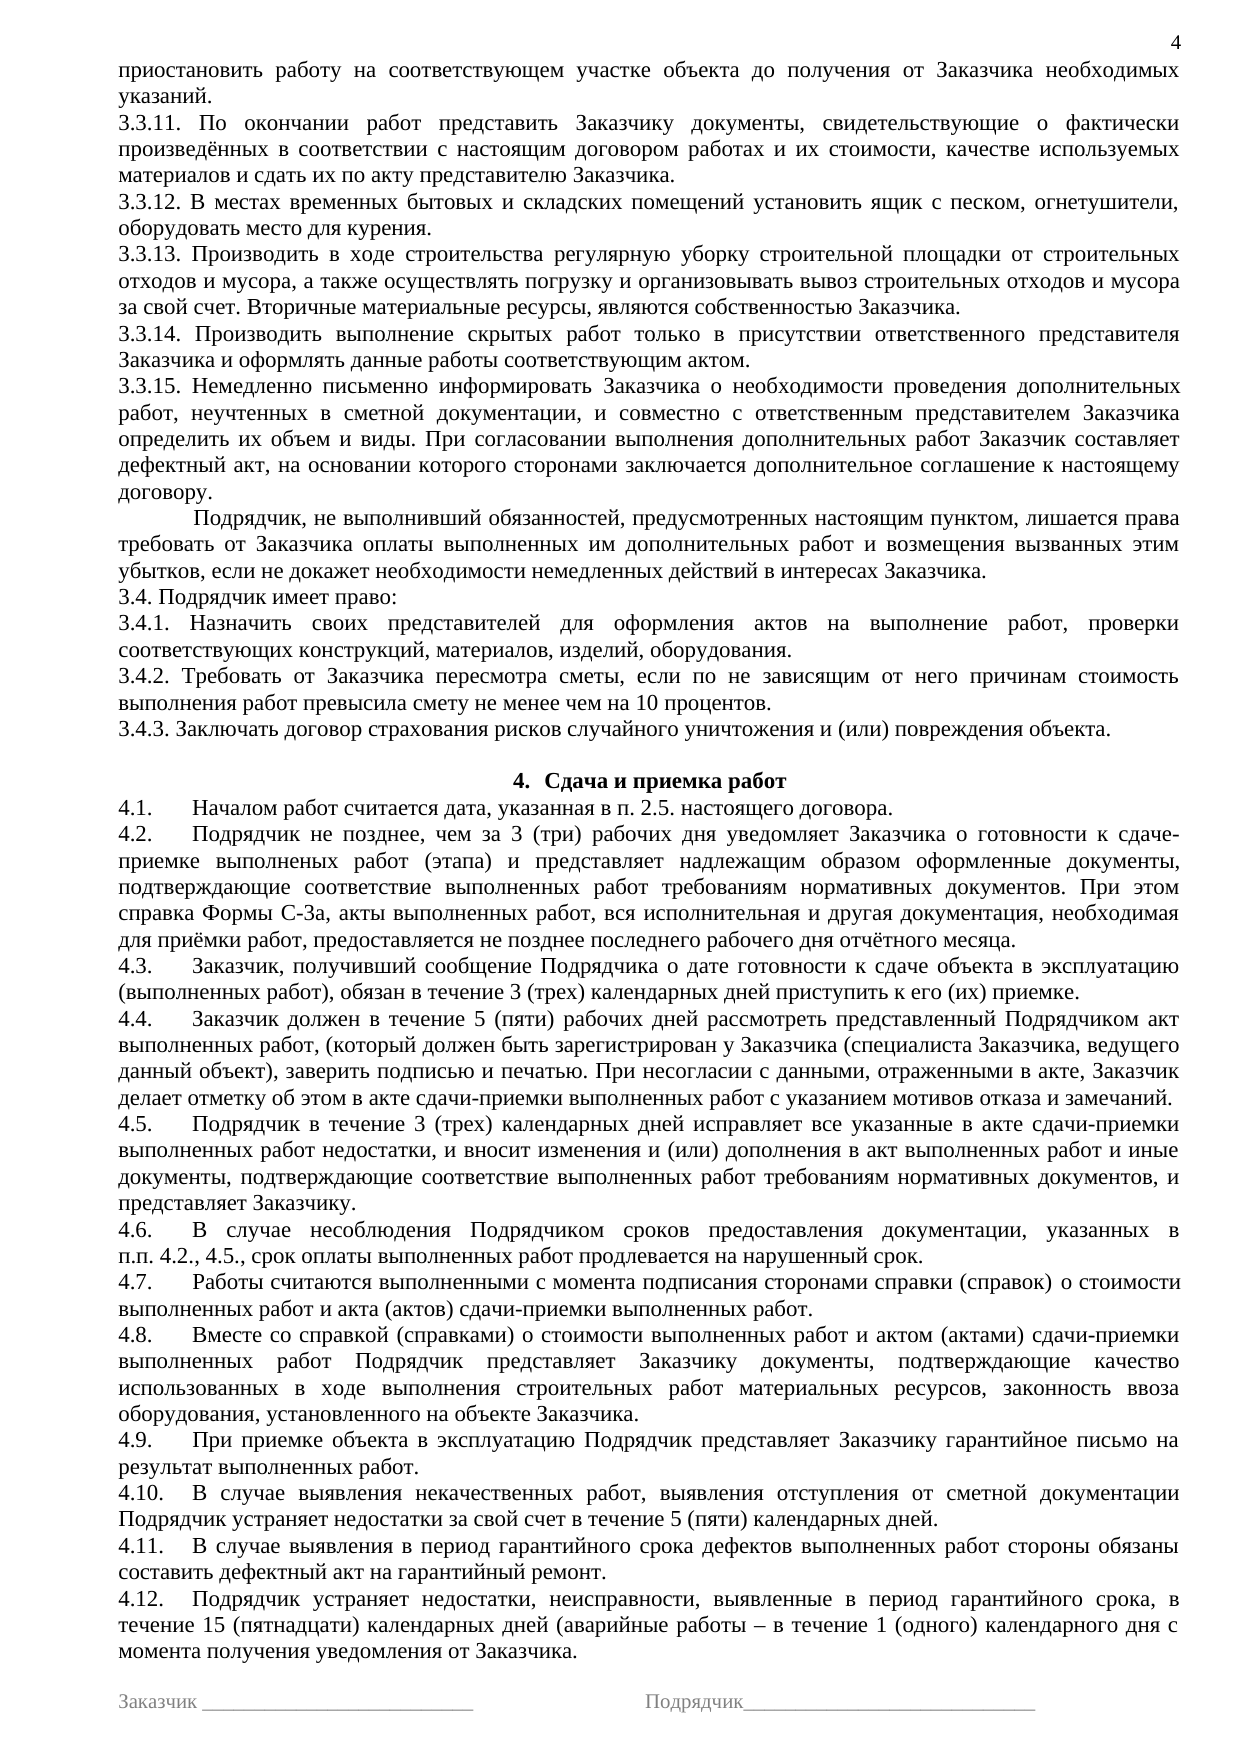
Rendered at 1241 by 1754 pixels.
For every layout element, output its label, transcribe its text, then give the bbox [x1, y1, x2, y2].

list Подрядчик устраняет недостатки, неисправности, выявленные в период гарантийного срока, в течение 15 (пятнадцати) календарных дней (аварийные работы – в течение 1 (одного) календарного дня с момента получения уведомления от Заказчика. [118, 1584, 1181, 1664]
text 3.3.14. Производить выполнение скрытых работ только в присутствии ответственного представителя Заказчика и оформлять данные работы соответствующим актом. [118, 319, 1181, 372]
text 3.4.2. Требовать от Заказчика пересмотра сметы, если по не зависящим от него причинам стоимость выполнения работ превысила смету не менее чем на 10 процентов. [118, 662, 1181, 715]
list Работы считаются выполненными с момента подписания сторонами справки (справок) о стоимости выполненных работ и акта (актов) сдачи-приемки выполненных работ. [118, 1268, 1181, 1321]
text 3.4.3. Заключать договор страхования рисков случайного уничтожения и (или) повреждения объекта. [118, 715, 1181, 741]
list Сдача и приемка работ [118, 768, 1181, 794]
list Подрядчик не позднее, чем за 3 (три) рабочих дня уведомляет Заказчика о готовности к сдаче-приемке выполненых работ (этапа) и представляет надлежащим образом оформленные документы, подтверждающие соответствие выполненных работ требованиям нормативных документов. При этом справка Формы С-3а, акты выполненных работ, вся исполнительная и другая документация, необходимая для приёмки работ, предоставляется не позднее последнего рабочего дня отчётного месяца. [118, 820, 1181, 952]
text 3.3.15. Немедленно письменно информировать Заказчика о необходимости проведения дополнительных работ, неучтенных в сметной документации, и совместно с ответственным представителем Заказчика определить их объем и виды. При согласовании выполнения дополнительных работ Заказчик составляет дефектный акт, на основании которого сторонами заключается дополнительное соглашение к настоящему договору. [118, 372, 1181, 504]
list Вместе со справкой (справками) о стоимости выполненных работ и актом (актами) сдачи-приемки выполненных работ Подрядчик представляет Заказчику документы, подтверждающие качество использованных в ходе выполнения строительных работ материальных ресурсов, законность ввоза оборудования, установленного на объекте Заказчика. [118, 1321, 1181, 1426]
list В случае несоблюдения Подрядчиком сроков предоставления документации, указанных в п.п. 4.2., 4.5., срок оплаты выполненных работ продлевается на нарушенный срок. [118, 1216, 1181, 1268]
text 3.3.12. В местах временных бытовых и складских помещений установить ящик с песком, огнетушители, оборудовать место для курения. [118, 188, 1181, 241]
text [118, 56, 1181, 109]
list В случае выявления в период гарантийного срока дефектов выполненных работ стороны обязаны составить дефектный акт на гарантийный ремонт. [118, 1532, 1181, 1584]
list При приемке объекта в эксплуатацию Подрядчик представляет Заказчику гарантийное письмо на результат выполненных работ. [118, 1426, 1181, 1479]
text Подрядчик, не выполнивший обязанностей, предусмотренных настоящим пунктом, лишается права требовать от Заказчика оплаты выполненных им дополнительных работ и возмещения вызванных этим убытков, если не докажет необходимости немедленных действий в интересах Заказчика. [118, 504, 1181, 583]
list Подрядчик в течение 3 (трех) календарных дней исправляет все указанные в акте сдачи-приемки выполненных работ недостатки, и вносит изменения и (или) дополнения в акт выполненных работ и иные документы, подтверждающие соответствие выполненных работ требованиям нормативных документов, и представляет Заказчику. [118, 1110, 1181, 1216]
list В случае выявления некачественных работ, выявления отступления от сметной документации Подрядчик устраняет недостатки за свой счет в течение 5 (пяти) календарных дней. [118, 1479, 1181, 1532]
text 3.3.13. Производить в ходе строительства регулярную уборку строительной площадки от строительных отходов и мусора, а также осуществлять погрузку и организовывать вывоз строительных отходов и мусора за свой счет. Вторичные материальные ресурсы, являются собственностью Заказчика. [118, 241, 1181, 319]
list Заказчик, получивший сообщение Подрядчика о дате готовности к сдаче объекта в эксплуатацию (выполненных работ), обязан в течение 3 (трех) календарных дней приступить к его (их) приемке. [118, 952, 1181, 1005]
list Началом работ считается дата, указанная в п. 2.5. настоящего договора. [118, 794, 1181, 820]
text 3.3.11. По окончании работ представить Заказчику документы, свидетельствующие о фактически произведённых в соответствии с настоящим договором работах и их стоимости, качестве используемых материалов и сдать их по акту представителю Заказчика. [118, 109, 1181, 188]
list Заказчик должен в течение 5 (пяти) рабочих дней рассмотреть представленный Подрядчиком акт выполненных работ, (который должен быть зарегистрирован у Заказчика (специалиста Заказчика, ведущего данный объект), заверить подписью и печатью. При несогласии с данными, отраженными в акте, Заказчик делает отметку об этом в акте сдачи-приемки выполненных работ с указанием мотивов отказа и замечаний. [118, 1005, 1181, 1110]
text 3.4. Подрядчик имеет право: [118, 583, 1181, 609]
text 3.4.1. Назначить своих представителей для оформления актов на выполнение работ, проверки соответствующих конструкций, материалов, изделий, оборудования. [118, 609, 1181, 662]
